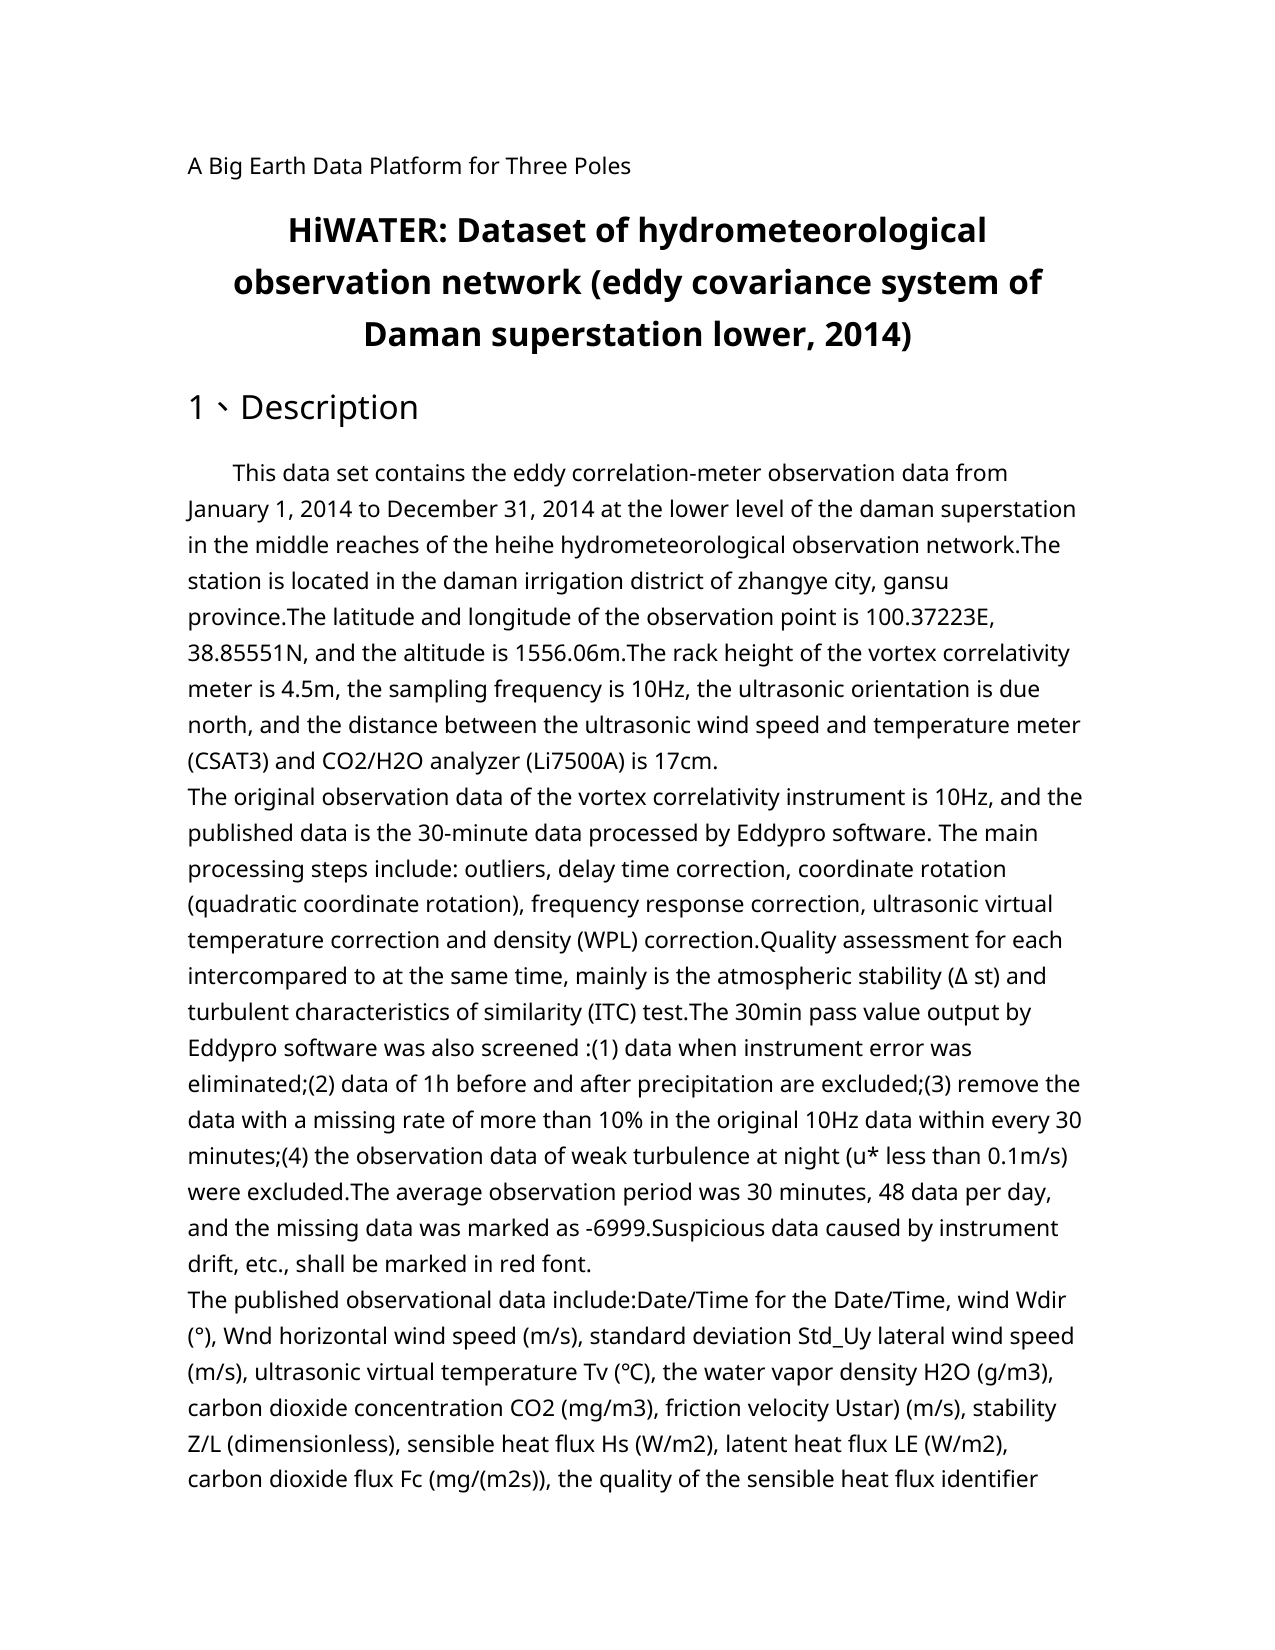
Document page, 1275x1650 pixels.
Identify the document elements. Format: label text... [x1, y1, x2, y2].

text 1、Description [187, 384, 1087, 429]
text A Big Earth Data Platform for Three Poles [187, 150, 1087, 181]
text HiWATER: Dataset of hydrometeorological observation network (eddy covariance system of Daman superstation lower, 2014) [187, 207, 1087, 357]
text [187, 457, 1087, 1495]
